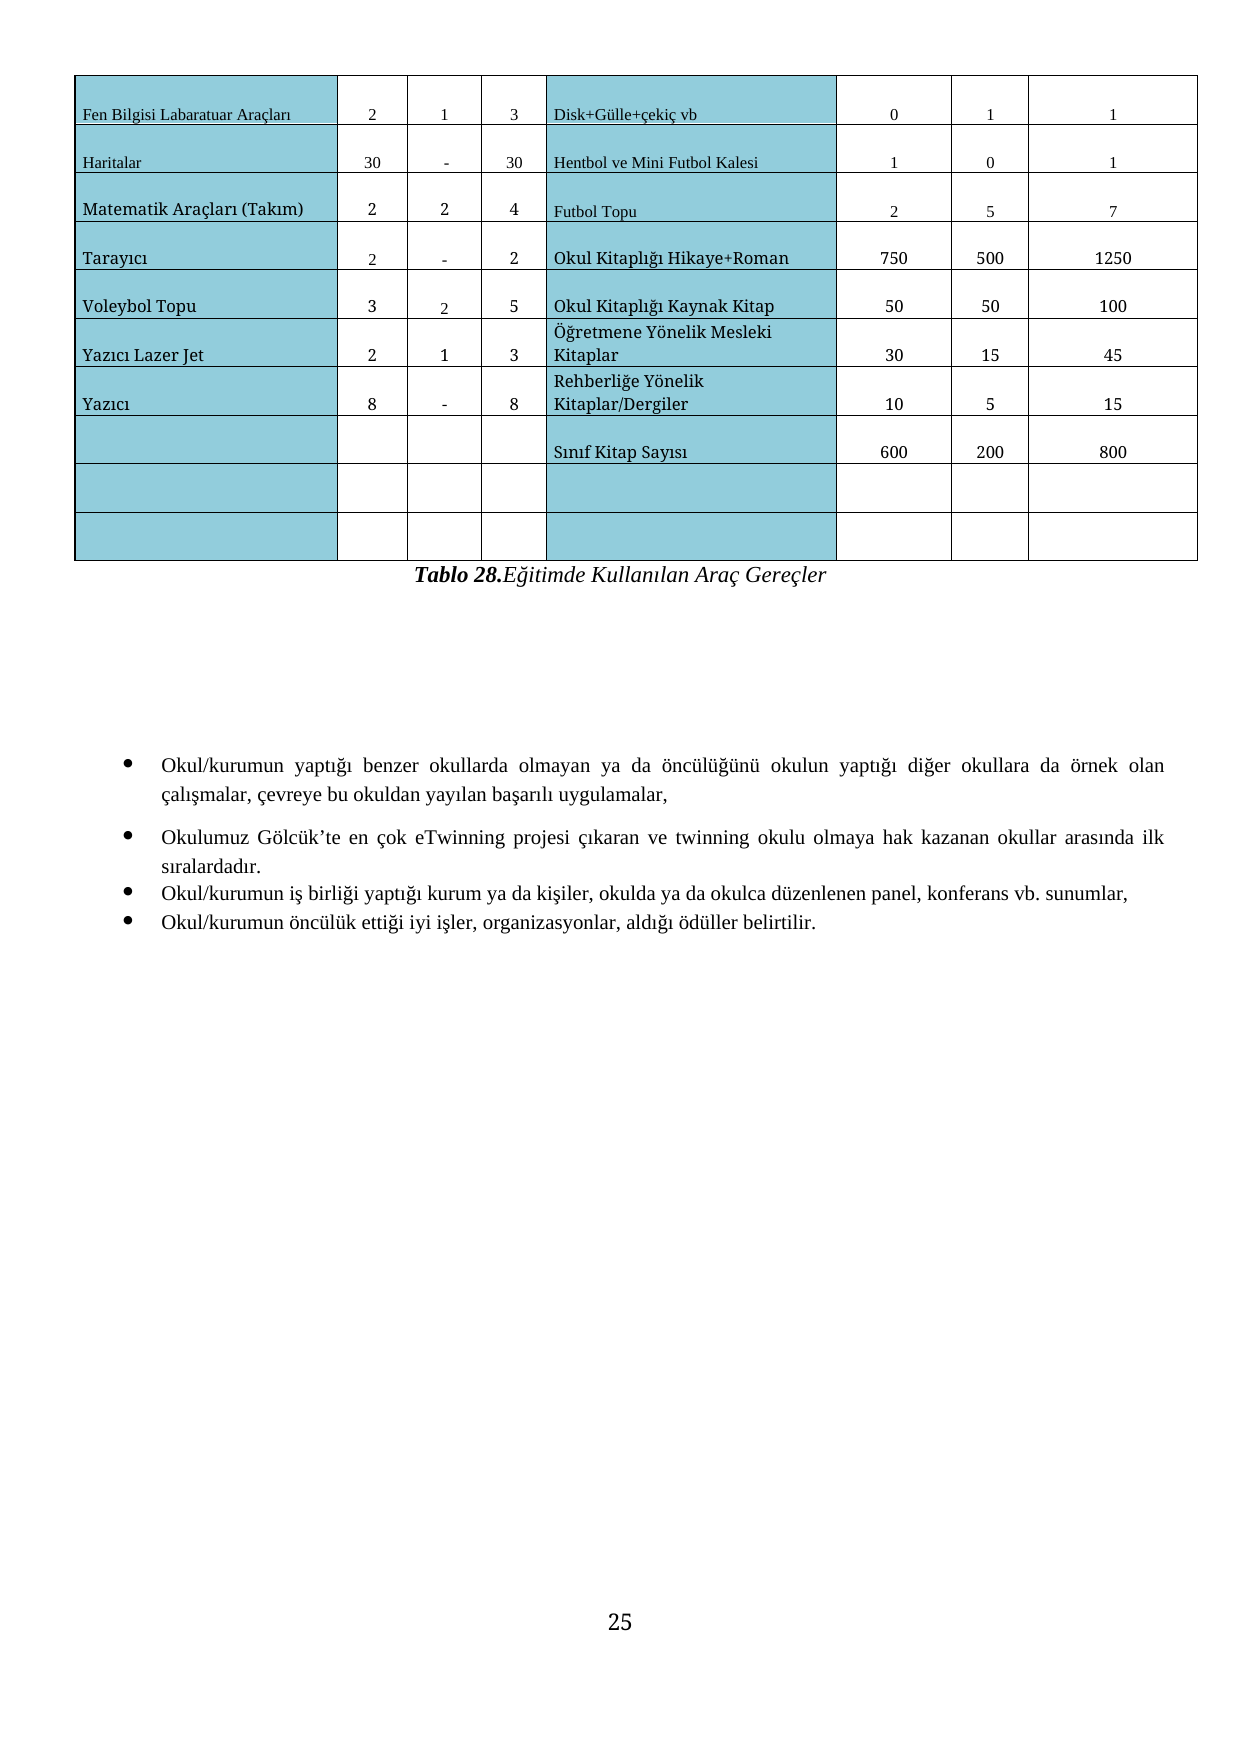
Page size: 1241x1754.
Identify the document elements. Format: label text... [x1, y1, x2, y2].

table_cell Okul Kitaplığı Kaynak Kitap [547, 270, 836, 318]
table_cell 8 [338, 367, 407, 415]
table_cell [482, 464, 546, 512]
table_cell Okul Kitaplığı Hikaye+Roman [547, 222, 836, 269]
table_cell [952, 464, 1028, 512]
table_cell 2 [338, 76, 407, 123]
table_cell 2 [338, 173, 407, 221]
table_cell 1250 [1029, 222, 1197, 269]
table_cell 3 [482, 319, 546, 366]
table_cell 5 [952, 367, 1028, 415]
table_cell [408, 513, 481, 560]
table_cell 50 [952, 270, 1028, 318]
table_cell Yazıcı Lazer Jet [76, 319, 337, 366]
table_cell - [408, 222, 481, 269]
table_cell 1 [1029, 76, 1197, 123]
table_cell - [408, 367, 481, 415]
table_cell 4 [482, 173, 546, 221]
table_cell 2 [482, 222, 546, 269]
table_cell [408, 416, 481, 463]
table_cell 30 [837, 319, 951, 366]
table_cell 1 [837, 125, 951, 172]
table_cell [76, 464, 337, 512]
table_cell 30 [338, 125, 407, 172]
table_cell [482, 416, 546, 463]
table_cell 0 [837, 76, 951, 123]
table_cell [952, 513, 1028, 560]
table_cell 2 [408, 173, 481, 221]
table_cell 2 [338, 319, 407, 366]
table_cell [482, 513, 546, 560]
table_cell 200 [952, 416, 1028, 463]
table_cell 10 [837, 367, 951, 415]
table_cell Disk+Gülle+çekiç vb [547, 76, 836, 123]
table_cell 500 [952, 222, 1028, 269]
table_cell Rehberliğe Yönelik Kitaplar/Dergiler [547, 367, 836, 415]
table_cell 1 [1029, 125, 1197, 172]
table_cell Futbol Topu [547, 173, 836, 221]
table_cell Sınıf Kitap Sayısı [547, 416, 836, 463]
list Okul/kurumun yaptığı benzer okullarda olmayan ya da öncülüğünü okulun yaptığı diğer okullara da örnek olan çalışmalar, çevreye bu okuldan yayılan başarılı uygulamalar, [124, 753, 1165, 806]
table_cell [76, 416, 337, 463]
list Okulumuz Gölcük’te en çok eTwinning projesi çıkaran ve twinning okulu olmaya hak kazanan okullar arasında ilk sıralardadır. [124, 825, 1165, 878]
table_cell 7 [1029, 173, 1197, 221]
table_cell [837, 513, 951, 560]
table_cell Voleybol Topu [76, 270, 337, 318]
table_cell [338, 513, 407, 560]
table_cell 1 [952, 76, 1028, 123]
table_cell 5 [482, 270, 546, 318]
table_cell [1029, 513, 1197, 560]
table_cell - [408, 125, 481, 172]
table_cell Hentbol ve Mini Futbol Kalesi [547, 125, 836, 172]
table_cell 50 [837, 270, 951, 318]
table_cell 2 [408, 270, 481, 318]
table_cell 15 [1029, 367, 1197, 415]
list Okul/kurumun öncülük ettiği iyi işler, organizasyonlar, aldığı ödüller belirtilir. [124, 910, 1165, 934]
table_cell 2 [837, 173, 951, 221]
table_cell 0 [952, 125, 1028, 172]
table_cell Fen Bilgisi Labaratuar Araçları [76, 76, 337, 123]
table_cell Öğretmene Yönelik Mesleki Kitaplar [547, 319, 836, 366]
table_cell Haritalar [76, 125, 337, 172]
table_cell 1 [408, 76, 481, 123]
table_cell 800 [1029, 416, 1197, 463]
table_cell [76, 513, 337, 560]
list Okul/kurumun iş birliği yaptığı kurum ya da kişiler, okulda ya da okulca düzenlenen panel, konferans vb. sunumlar, [124, 881, 1165, 906]
table_cell 15 [952, 319, 1028, 366]
table_cell 600 [837, 416, 951, 463]
table_cell 45 [1029, 319, 1197, 366]
table_cell 3 [338, 270, 407, 318]
table_cell 3 [482, 76, 546, 123]
table_cell [547, 464, 836, 512]
table_cell [837, 464, 951, 512]
table_cell 30 [482, 125, 546, 172]
table_cell 750 [837, 222, 951, 269]
table_cell Yazıcı [76, 367, 337, 415]
table_cell 5 [952, 173, 1028, 221]
table_cell 100 [1029, 270, 1197, 318]
table_cell Tarayıcı [76, 222, 337, 269]
table_cell 2 [338, 222, 407, 269]
table_cell 8 [482, 367, 546, 415]
text Tablo 28.Eğitimde Kullanılan Araç Gereçler [75, 561, 1165, 588]
table_cell [338, 416, 407, 463]
table_cell [1029, 464, 1197, 512]
table_cell [408, 464, 481, 512]
table_cell [338, 464, 407, 512]
table_cell [547, 513, 836, 560]
table_cell Matematik Araçları (Takım) [76, 173, 337, 221]
table_cell 1 [408, 319, 481, 366]
